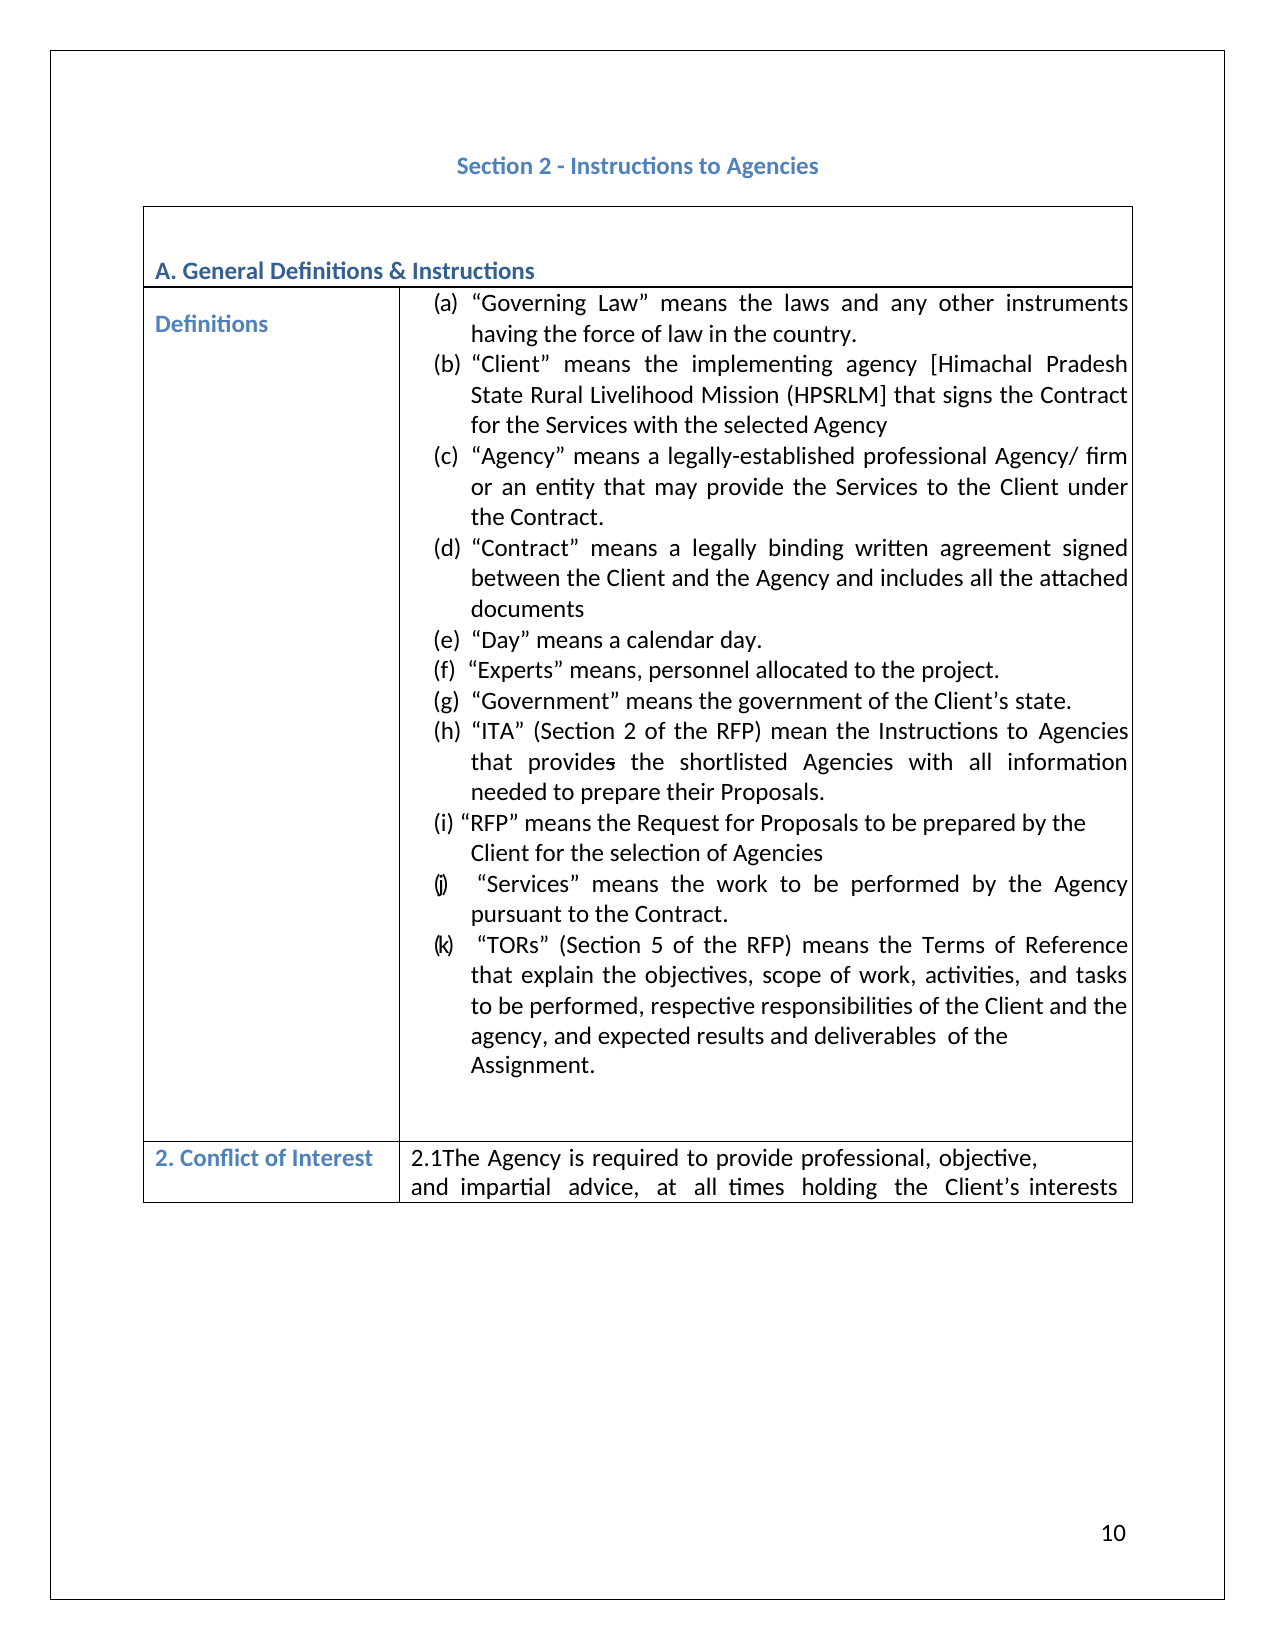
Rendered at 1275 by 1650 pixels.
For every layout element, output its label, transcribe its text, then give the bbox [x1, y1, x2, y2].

table_cell 2.1The Agency is required to provide professional, objective, and impartial advice, at all times holding the Client’s interests [400, 1142, 1132, 1202]
table_cell 2. Conflict of Interest [144, 1142, 399, 1202]
text Section 2 - Instructions to Agencies [102, 150, 1173, 181]
table_header A. General Definitions & Instructions [144, 207, 1132, 286]
table_cell Definitions [144, 288, 399, 1141]
table_cell “Governing Law” means the laws and any other instruments having the force of law in the country. “Client” means the implementing agency [Himachal Pradesh State Rural Livelihood Mission (HPSRLM] that signs the Contract for the Services with the selected Agency “Agency” means a legally-established professional Agency/ firm or an entity that may provide the Services to the Client under the Contract. “Contract” means a legally binding written agreement signed between the Client and the Agency and includes all the attached documents “Day” means a calendar day. “Experts” means, personnel allocated to the project. “Government” means the government of the Client’s state. “ITA” (Section 2 of the RFP) mean the Instructions to Agencies that provides the shortlisted Agencies with all information needed to prepare their Proposals. (i) “RFP” means the Request for Proposals to be prepared by the Client for the selection of Agencies “Services” means the work to be performed by the Agency pursuant to the Contract. “TORs” (Section 5 of the RFP) means the Terms of Reference that explain the objectives, scope of work, activities, and tasks to be performed, respective responsibilities of the Client and the agency, and expected results and deliverables of the Assignment. [400, 288, 1132, 1141]
